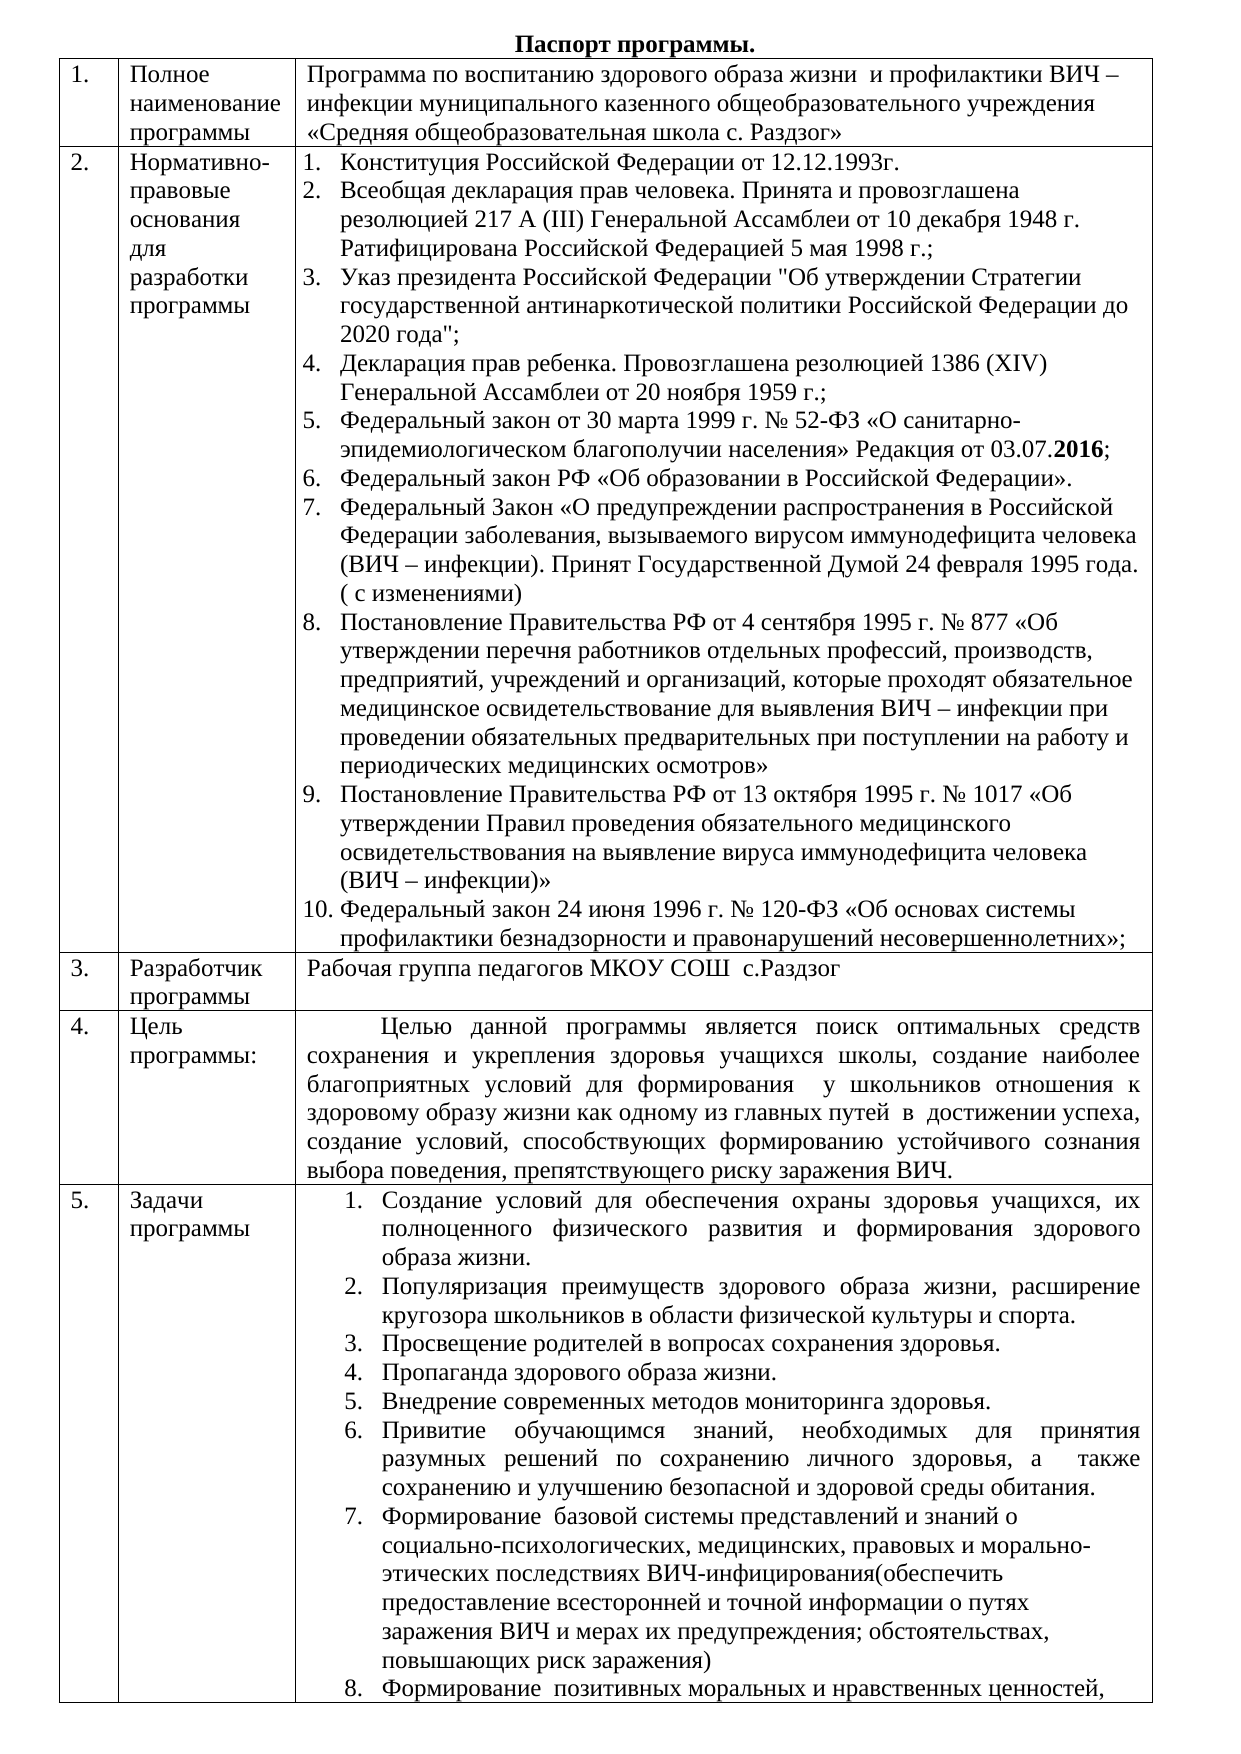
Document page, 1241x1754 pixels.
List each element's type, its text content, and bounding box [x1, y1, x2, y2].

table_cell Целью данной программы является поиск оптимальных средств сохранения и укрепления здоровья учащихся школы, создание наиболее благоприятных условий для формирования у школьников отношения к здоровому образу жизни как одному из главных путей в достижении успеха, создание условий, способствующих формированию устойчивого сознания выбора поведения, препятствующего риску заражения ВИЧ. [296, 1011, 1152, 1184]
table_cell Задачи программы [119, 1185, 295, 1702]
table_header Полное наименование программы [119, 59, 295, 146]
table_cell Рабочая группа педагогов МКОУ СОШ с.Раздзог [296, 953, 1152, 1010]
table_cell 4. [60, 1011, 118, 1184]
table_header Программа по воспитанию здорового образа жизни и профилактики ВИЧ – инфекции муниципального казенного общеобразовательного учреждения «Средняя общеобразовательная школа с. Раздзог» [296, 59, 1152, 146]
text Паспорт программы. [89, 29, 1181, 58]
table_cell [296, 1185, 1152, 1702]
table_cell Цель программы: [119, 1011, 295, 1184]
table_cell 3. [60, 953, 118, 1010]
table_cell Конституция Российской Федерации от 12.12.1993г. Всеобщая декларация прав человека. Принята и провозглашена резолюцией 217 А (III) Генеральной Ассамблеи от 10 декабря 1948 г. Ратифицирована Российской Федерацией 5 мая 1998 г.; Указ президента Российской Федерации "Об утверждении Стратегии государственной антинаркотической политики Российской Федерации до 2020 года"; Декларация прав ребенка. Провозглашена резолюцией 1386 (ХIV) Генеральной Ассамблеи от 20 ноября 1959 г.; Федеральный закон от 30 марта 1999 г. № 52-ФЗ «О санитарно-эпидемиологическом благополучии населения» Редакция от 03.07.2016; Федеральный закон РФ «Об образовании в Российской Федерации». Федеральный Закон «О предупреждении распространения в Российской Федерации заболевания, вызываемого вирусом иммунодефицита человека (ВИЧ – инфекции). Принят Государственной Думой 24 февраля 1995 года.( с изменениями) Постановление Правительства РФ от 4 сентября 1995 г. № 877 «Об утверждении перечня работников отдельных профессий, производств, предприятий, учреждений и организаций, которые проходят обязательное медицинское освидетельствование для выявления ВИЧ – инфекции при проведении обязательных предварительных при поступлении на работу и периодических медицинских осмотров» Постановление Правительства РФ от 13 октября 1995 г. № 1017 «Об утверждении Правил проведения обязательного медицинского освидетельствования на выявление вируса иммунодефицита человека (ВИЧ – инфекции)» Федеральный закон 24 июня 1996 г. № 120-ФЗ «Об основах системы профилактики безнадзорности и правонарушений несовершеннолетних»; [296, 147, 1152, 952]
table_cell Разработчик программы [119, 953, 295, 1010]
table_header 1. [60, 59, 118, 146]
table_cell 2. [60, 147, 118, 952]
table_cell Нормативно- правовые основания для разработки программы [119, 147, 295, 952]
table_cell 5. [60, 1185, 118, 1702]
